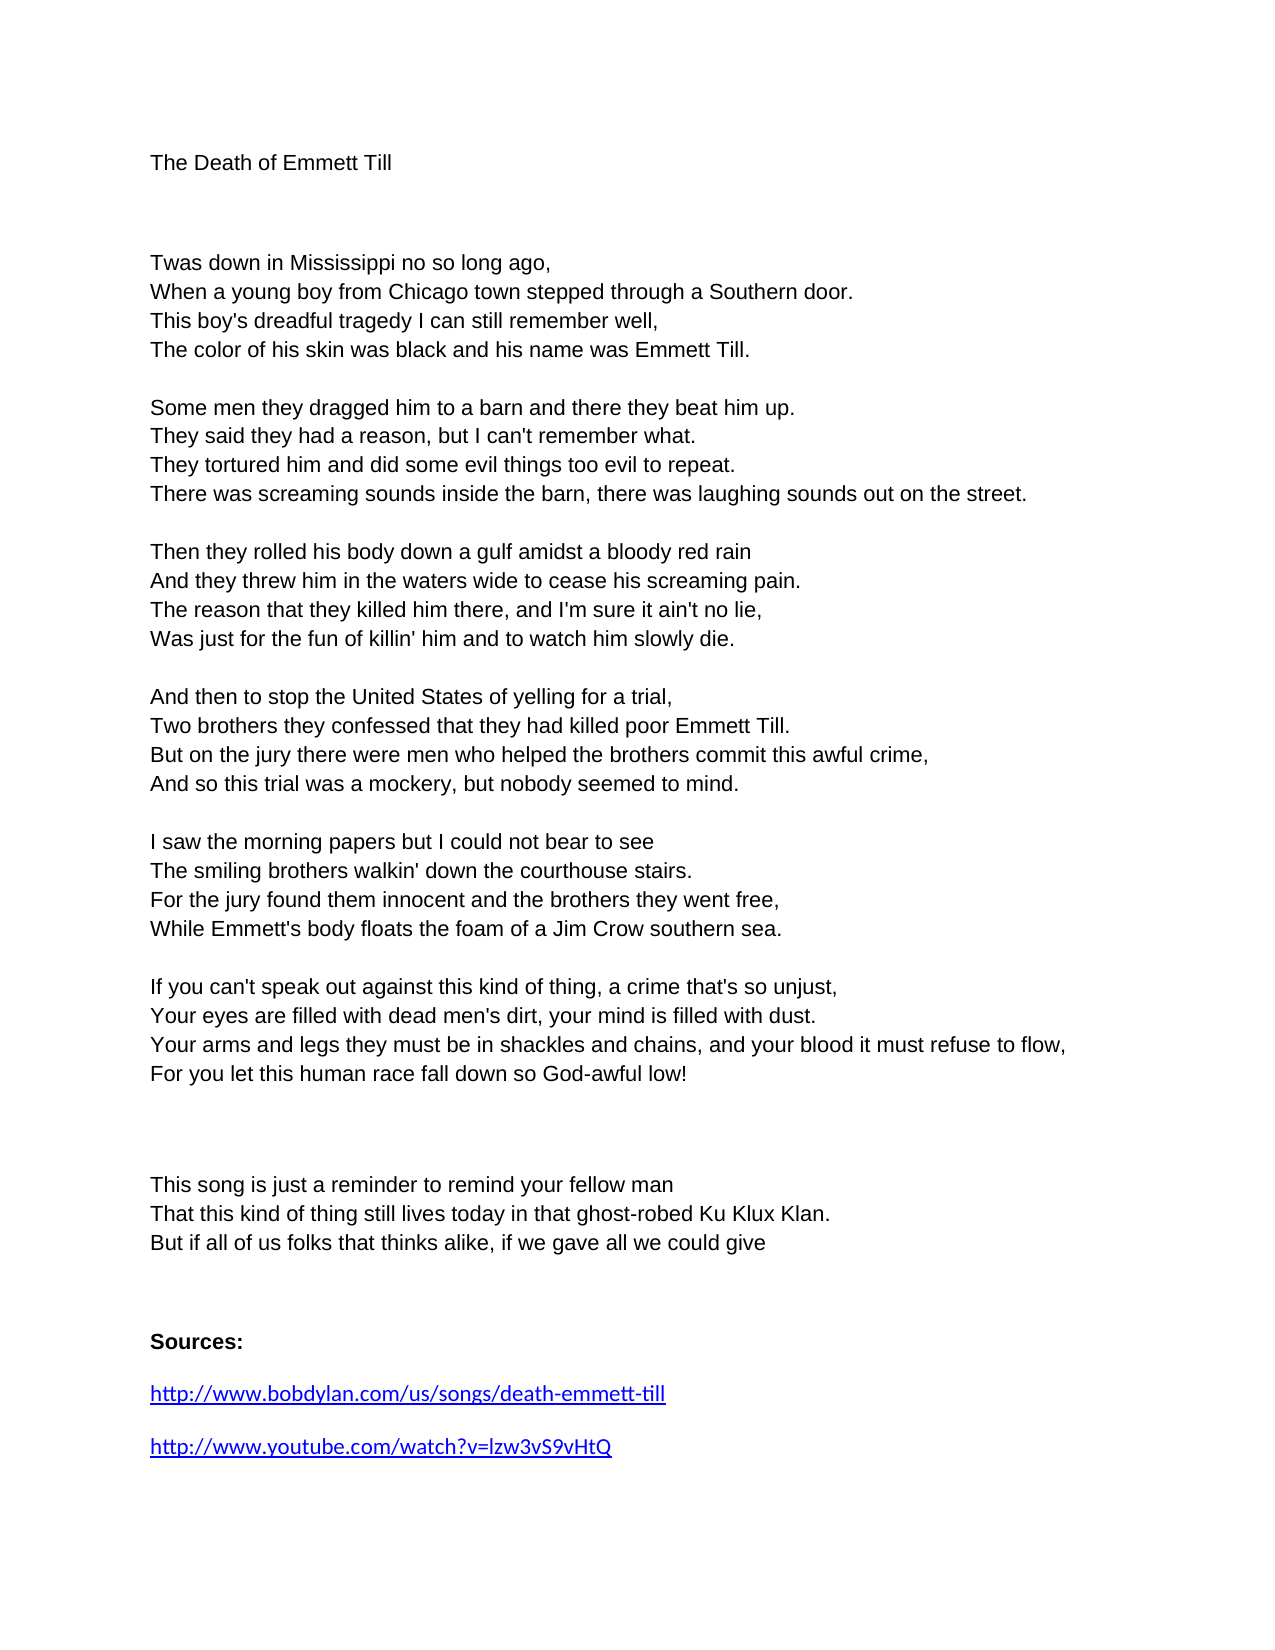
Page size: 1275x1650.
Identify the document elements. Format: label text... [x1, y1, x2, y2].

text http://www.youtube.com/watch?v=lzw3vS9vHtQ [150, 1432, 1125, 1460]
text Twas down in Mississippi no so long ago, When a young boy from Chicago town stepped through a Southern door. This boy's dreadful tragedy I can still remember well, The color of his skin was black and his name was Emmett Till. Some men they dragged him to a barn and there they beat him up. They said they had a reason, but I can't remember what. They tortured him and did some evil things too evil to repeat. There was screaming sounds inside the barn, there was laughing sounds out on the street. Then they rolled his body down a gulf amidst a bloody red rain And they threw him in the waters wide to cease his screaming pain. The reason that they killed him there, and I'm sure it ain't no lie, Was just for the fun of killin' him and to watch him slowly die. And then to stop the United States of yelling for a trial, Two brothers they confessed that they had killed poor Emmett Till. But on the jury there were men who helped the brothers commit this awful crime, And so this trial was a mockery, but nobody seemed to mind. I saw the morning papers but I could not bear to see The smiling brothers walkin' down the courthouse stairs. For the jury found them innocent and the brothers they went free, While Emmett's body floats the foam of a Jim Crow southern sea. If you can't speak out against this kind of thing, a crime that's so unjust, Your eyes are filled with dead men's dirt, your mind is filled with dust. Your arms and legs they must be in shackles and chains, and your blood it must refuse to flow, For you let this human race fall down so God-awful low! [150, 249, 1125, 1118]
text The Death of Emmett Till [150, 150, 1125, 175]
text This song is just a reminder to remind your fellow man That this kind of thing still lives today in that ghost-robed Ku Klux Klan. But if all of us folks that thinks alike, if we gave all we could give [150, 1143, 1125, 1255]
text Sources: [150, 1329, 1125, 1354]
text http://www.bobdylan.com/us/songs/death-emmett-till [150, 1379, 1125, 1407]
